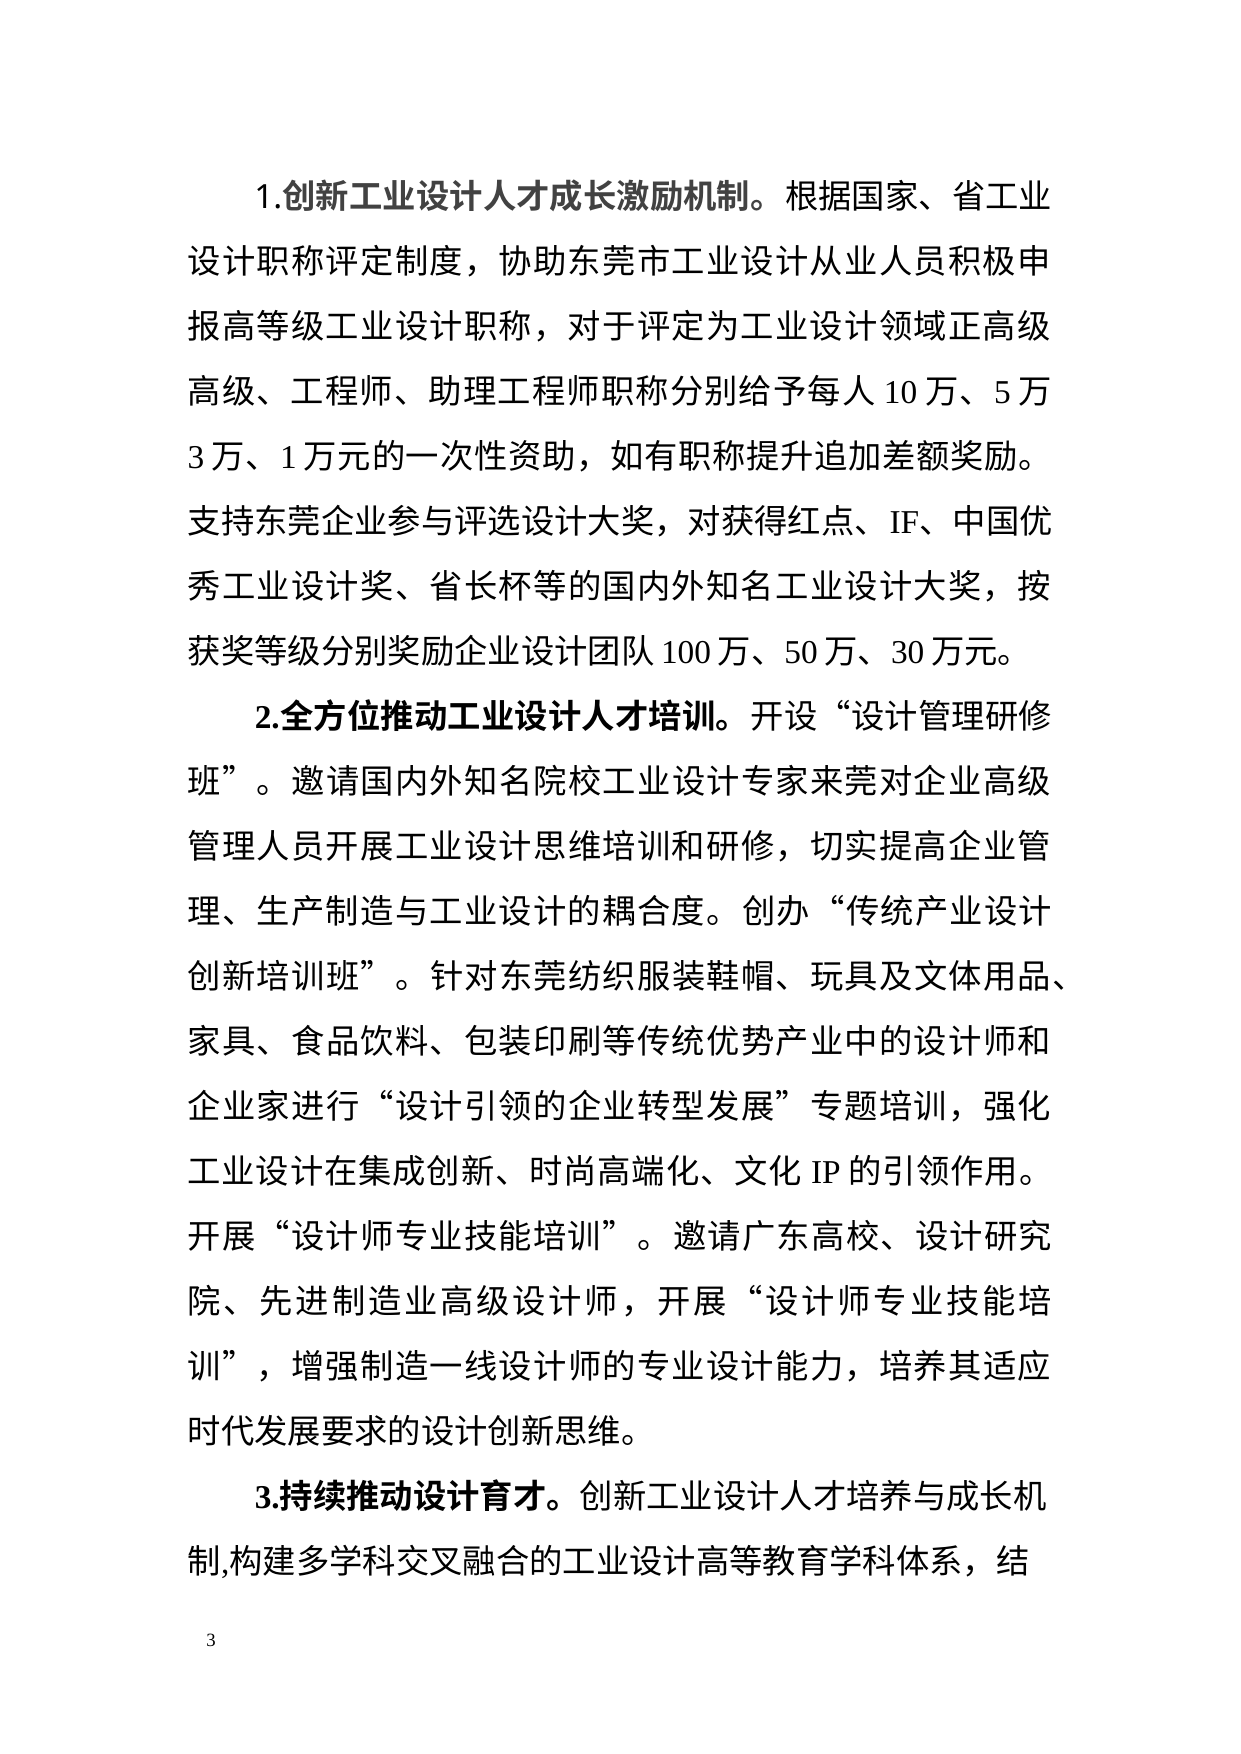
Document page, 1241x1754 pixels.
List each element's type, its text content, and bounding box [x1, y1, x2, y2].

text 2.全方位推动工业设计人才培训。开设“设计管理研修班”。邀请国内外知名院校工业设计专家来莞对企业高级管理人员开展工业设计思维培训和研修，切实提高企业管理、生产制造与工业设计的耦合度。创办“传统产业设计创新培训班”。针对东莞纺织服装鞋帽、玩具及文体用品、家具、食品饮料、包装印刷等传统优势产业中的设计师和企业家进行“设计引领的企业转型发展”专题培训，强化工业设计在集成创新、时尚高端化、文化IP的引领作用。开展“设计师专业技能培训”。邀请广东高校、设计研究院、先进制造业高级设计师，开展“设计师专业技能培训”，增强制造一线设计师的专业设计能力，培养其适应时代发展要求的设计创新思维。 [187, 682, 1053, 1462]
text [187, 1462, 1053, 1592]
text 1.创新工业设计人才成长激励机制。根据国家、省工业设计职称评定制度，协助东莞市工业设计从业人员积极申报高等级工业设计职称，对于评定为工业设计领域正高级、高级、工程师、助理工程师职称分别给予每人10万、5万、3万、1万元的一次性资助，如有职称提升追加差额奖励。支持东莞企业参与评选设计大奖，对获得红点、IF、中国优秀工业设计奖、省长杯等的国内外知名工业设计大奖，按获奖等级分别奖励企业设计团队100万、50万、30万元。 [187, 162, 1053, 682]
